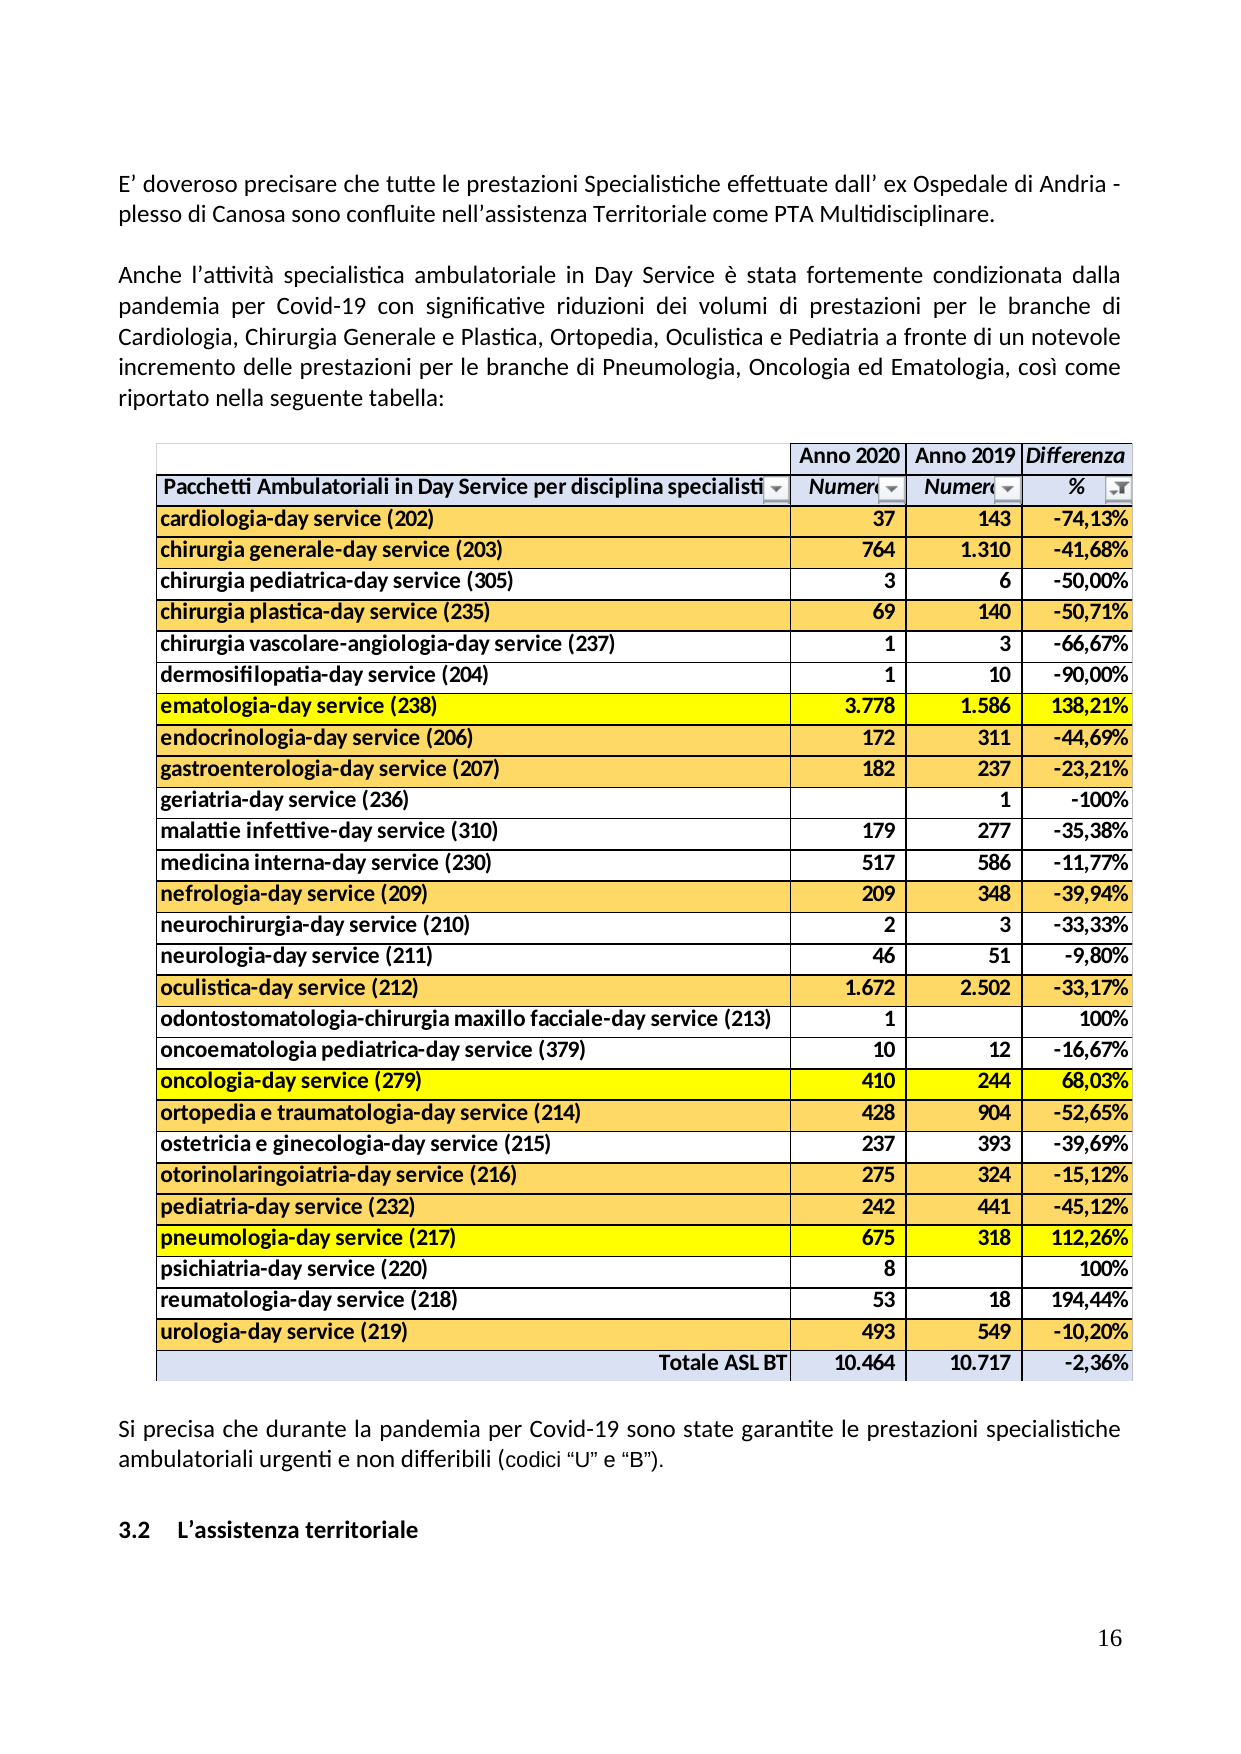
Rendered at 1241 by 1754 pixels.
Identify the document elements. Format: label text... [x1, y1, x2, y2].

text Anche l’attività specialistica ambulatoriale in Day Service è stata fortemente condizionata dalla pandemia per Covid-19 con significative riduzioni dei volumi di prestazioni per le branche di Cardiologia, Chirurgia Generale e Plastica, Ortopedia, Oculistica e Pediatria a fronte di un notevole incremento delle prestazioni per le branche di Pneumologia, Oncologia ed Ematologia, così come riportato nella seguente tabella: [118, 259, 1122, 412]
subtitle L’assistenza territoriale [118, 1515, 1122, 1545]
text Si precisa che durante la pandemia per Covid-19 sono state garantite le prestazioni specialistiche ambulatoriali urgenti e non differibili (codici “U” e “B”). [118, 1413, 1122, 1474]
text E’ doveroso precisare che tutte le prestazioni Specialistiche effettuate dall’ ex Ospedale di Andria -plesso di Canosa sono confluite nell’assistenza Territoriale come PTA Multidisciplinare. [118, 168, 1122, 229]
